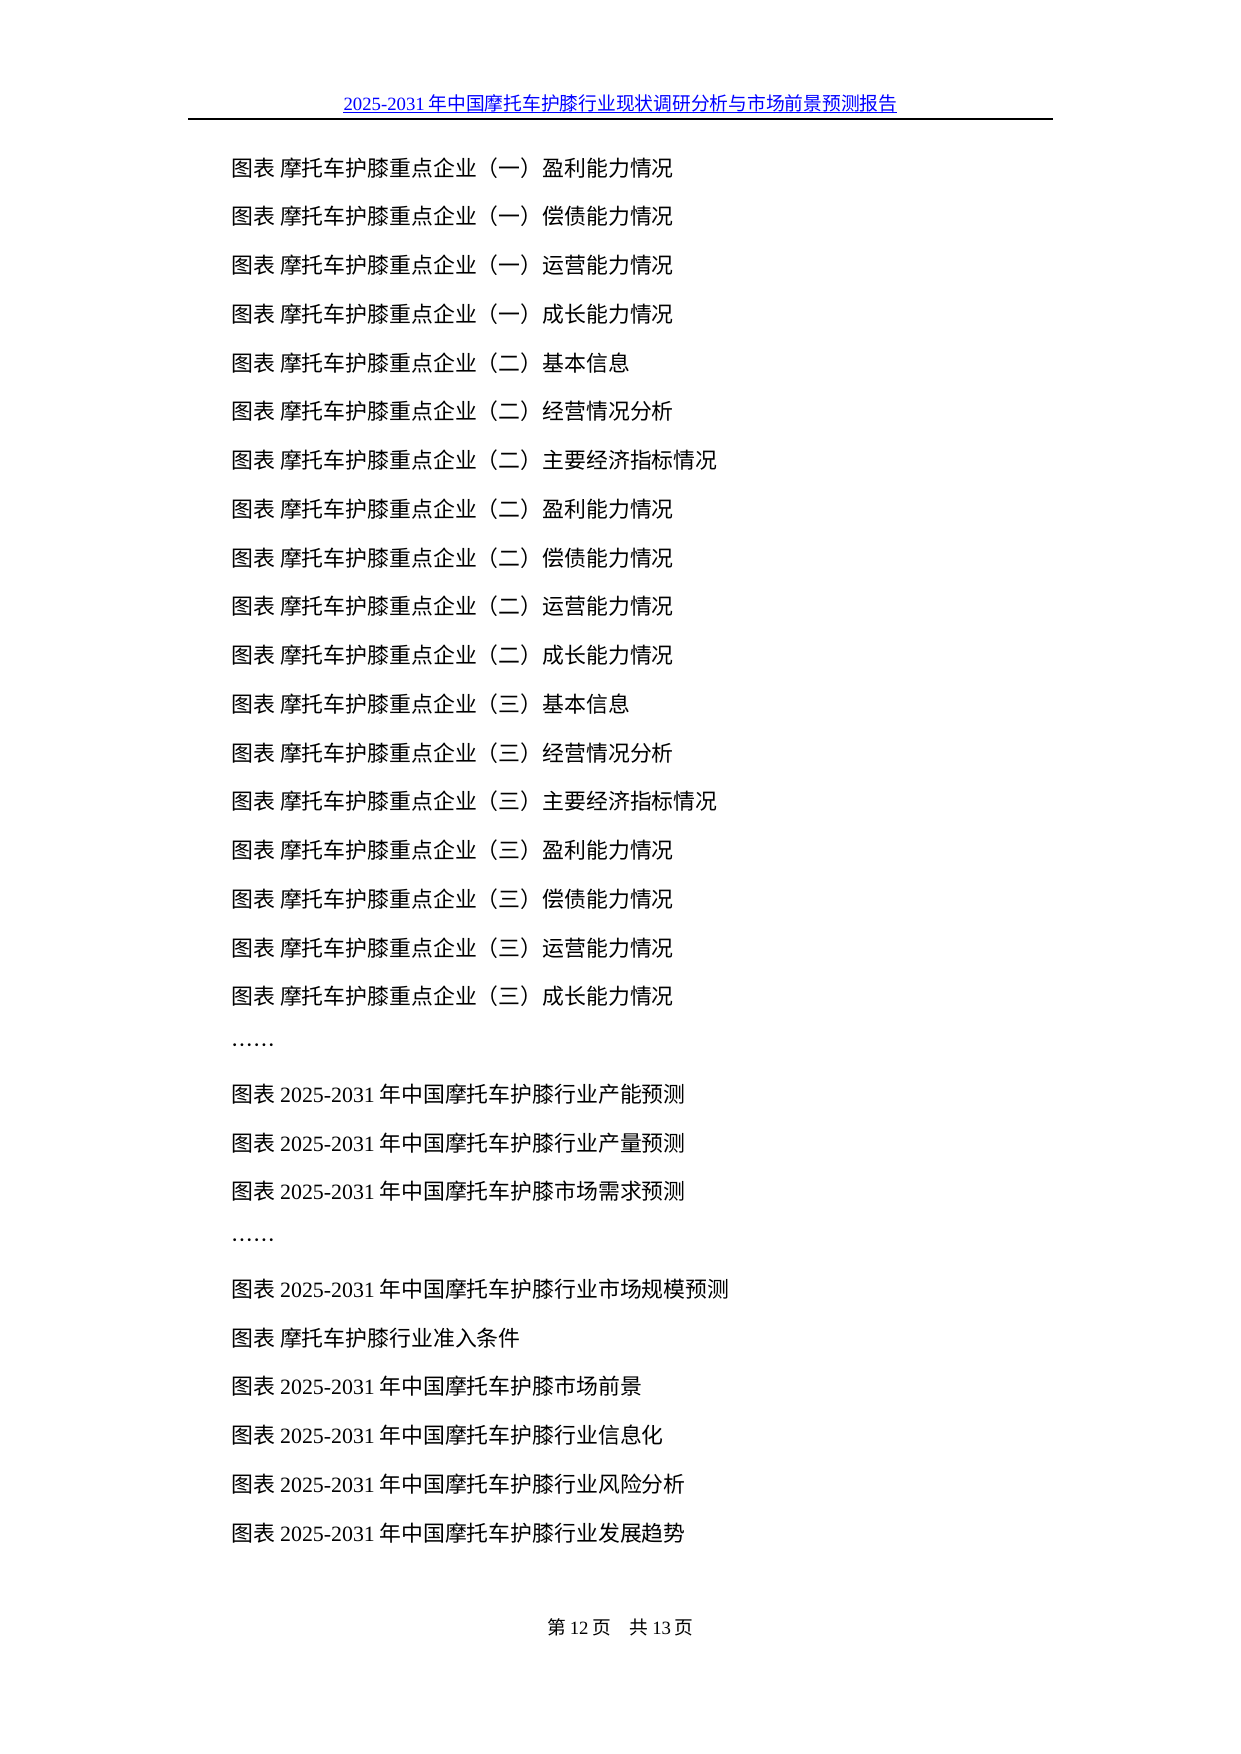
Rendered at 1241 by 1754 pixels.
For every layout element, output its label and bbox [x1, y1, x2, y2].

text [187, 150, 1053, 1548]
